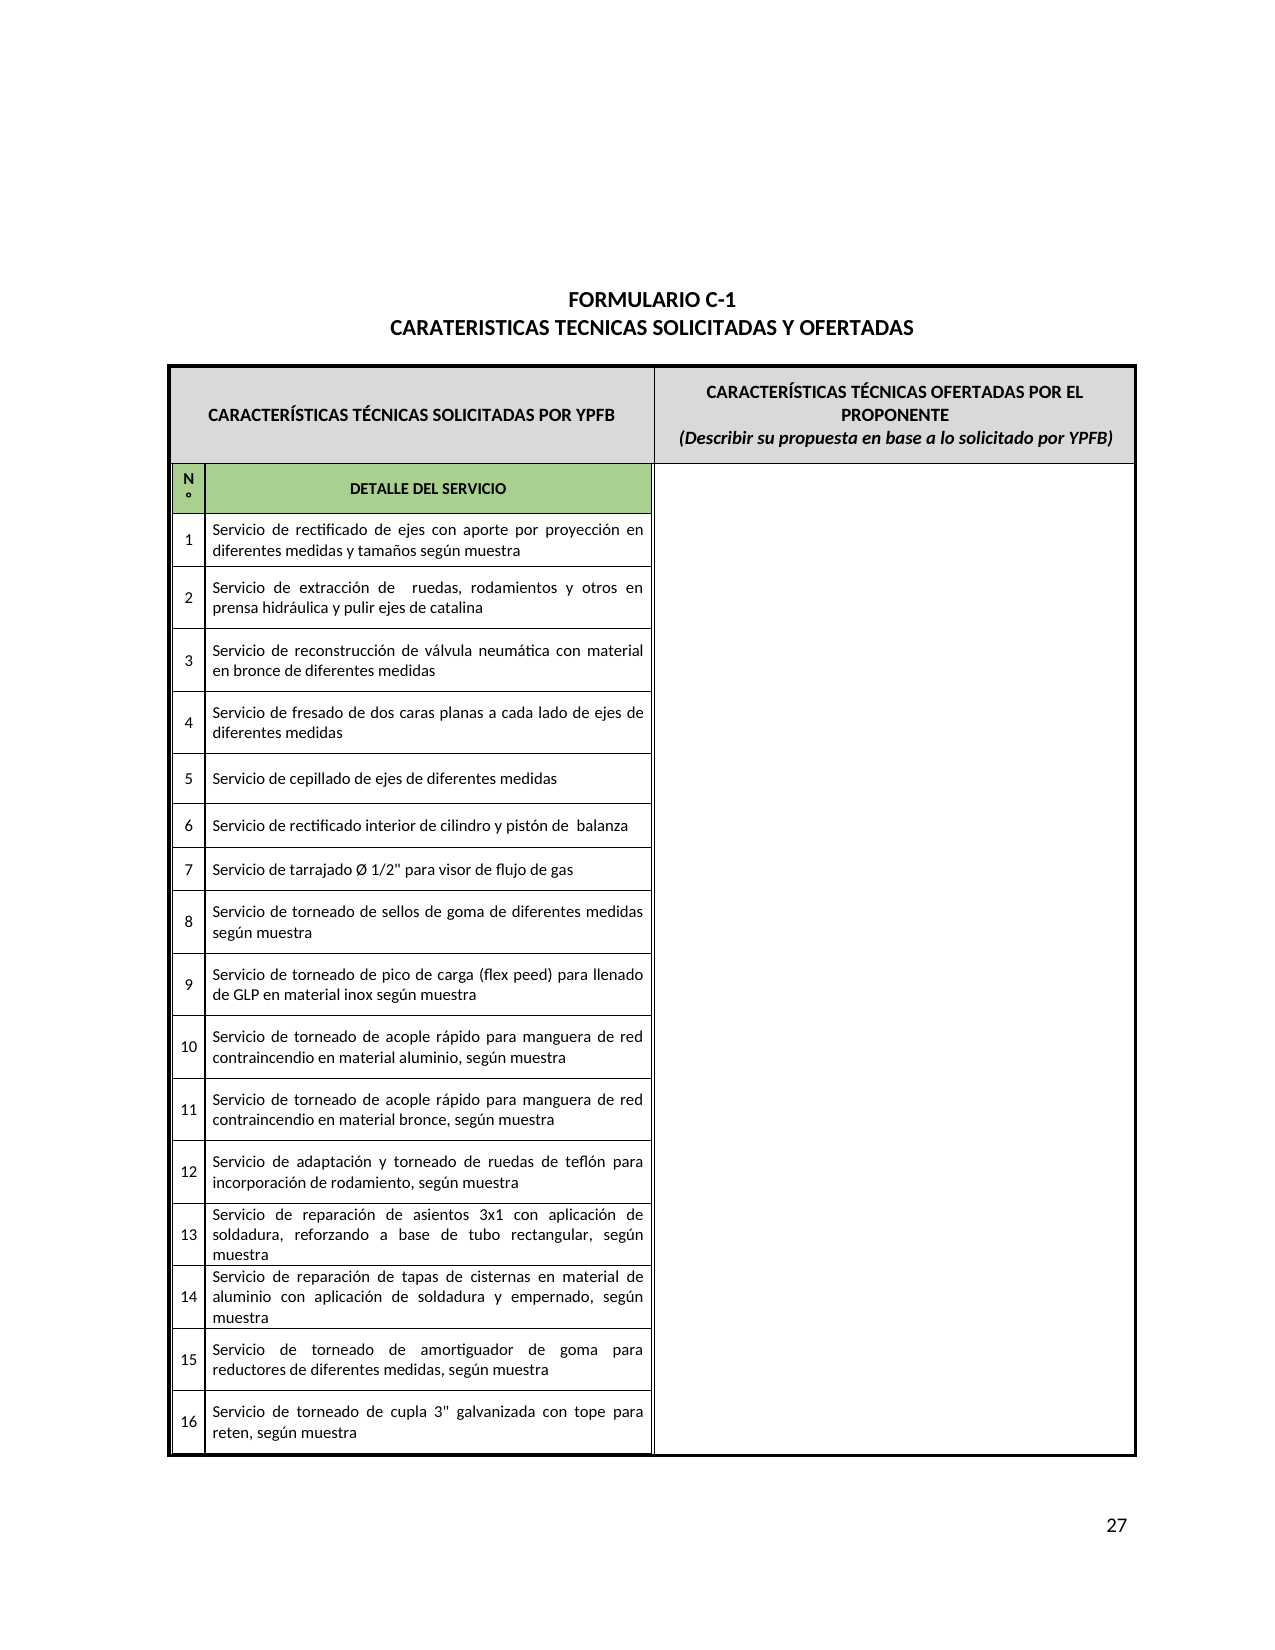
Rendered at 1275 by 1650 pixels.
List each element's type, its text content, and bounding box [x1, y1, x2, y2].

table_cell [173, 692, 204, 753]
text CARATERISTICAS TECNICAS SOLICITADAS Y OFERTADAS [177, 313, 1127, 341]
table_header CARACTERÍSTICAS TÉCNICAS OFERTADAS POR EL PROPONENTE (Describir su propuesta en base a lo solicitado por YPFB) [655, 368, 1134, 463]
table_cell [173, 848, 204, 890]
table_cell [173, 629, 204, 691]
table_header CARACTERÍSTICAS TÉCNICAS SOLICITADAS POR YPFB [171, 368, 654, 463]
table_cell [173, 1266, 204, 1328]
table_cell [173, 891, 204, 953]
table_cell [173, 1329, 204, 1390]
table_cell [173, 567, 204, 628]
table_cell [655, 464, 1134, 1454]
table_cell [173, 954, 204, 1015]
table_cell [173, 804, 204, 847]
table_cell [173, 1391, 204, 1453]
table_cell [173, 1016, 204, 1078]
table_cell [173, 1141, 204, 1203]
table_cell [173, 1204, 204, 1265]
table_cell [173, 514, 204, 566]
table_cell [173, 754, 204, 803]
text FORMULARIO C-1 [177, 285, 1127, 313]
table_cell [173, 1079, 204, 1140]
